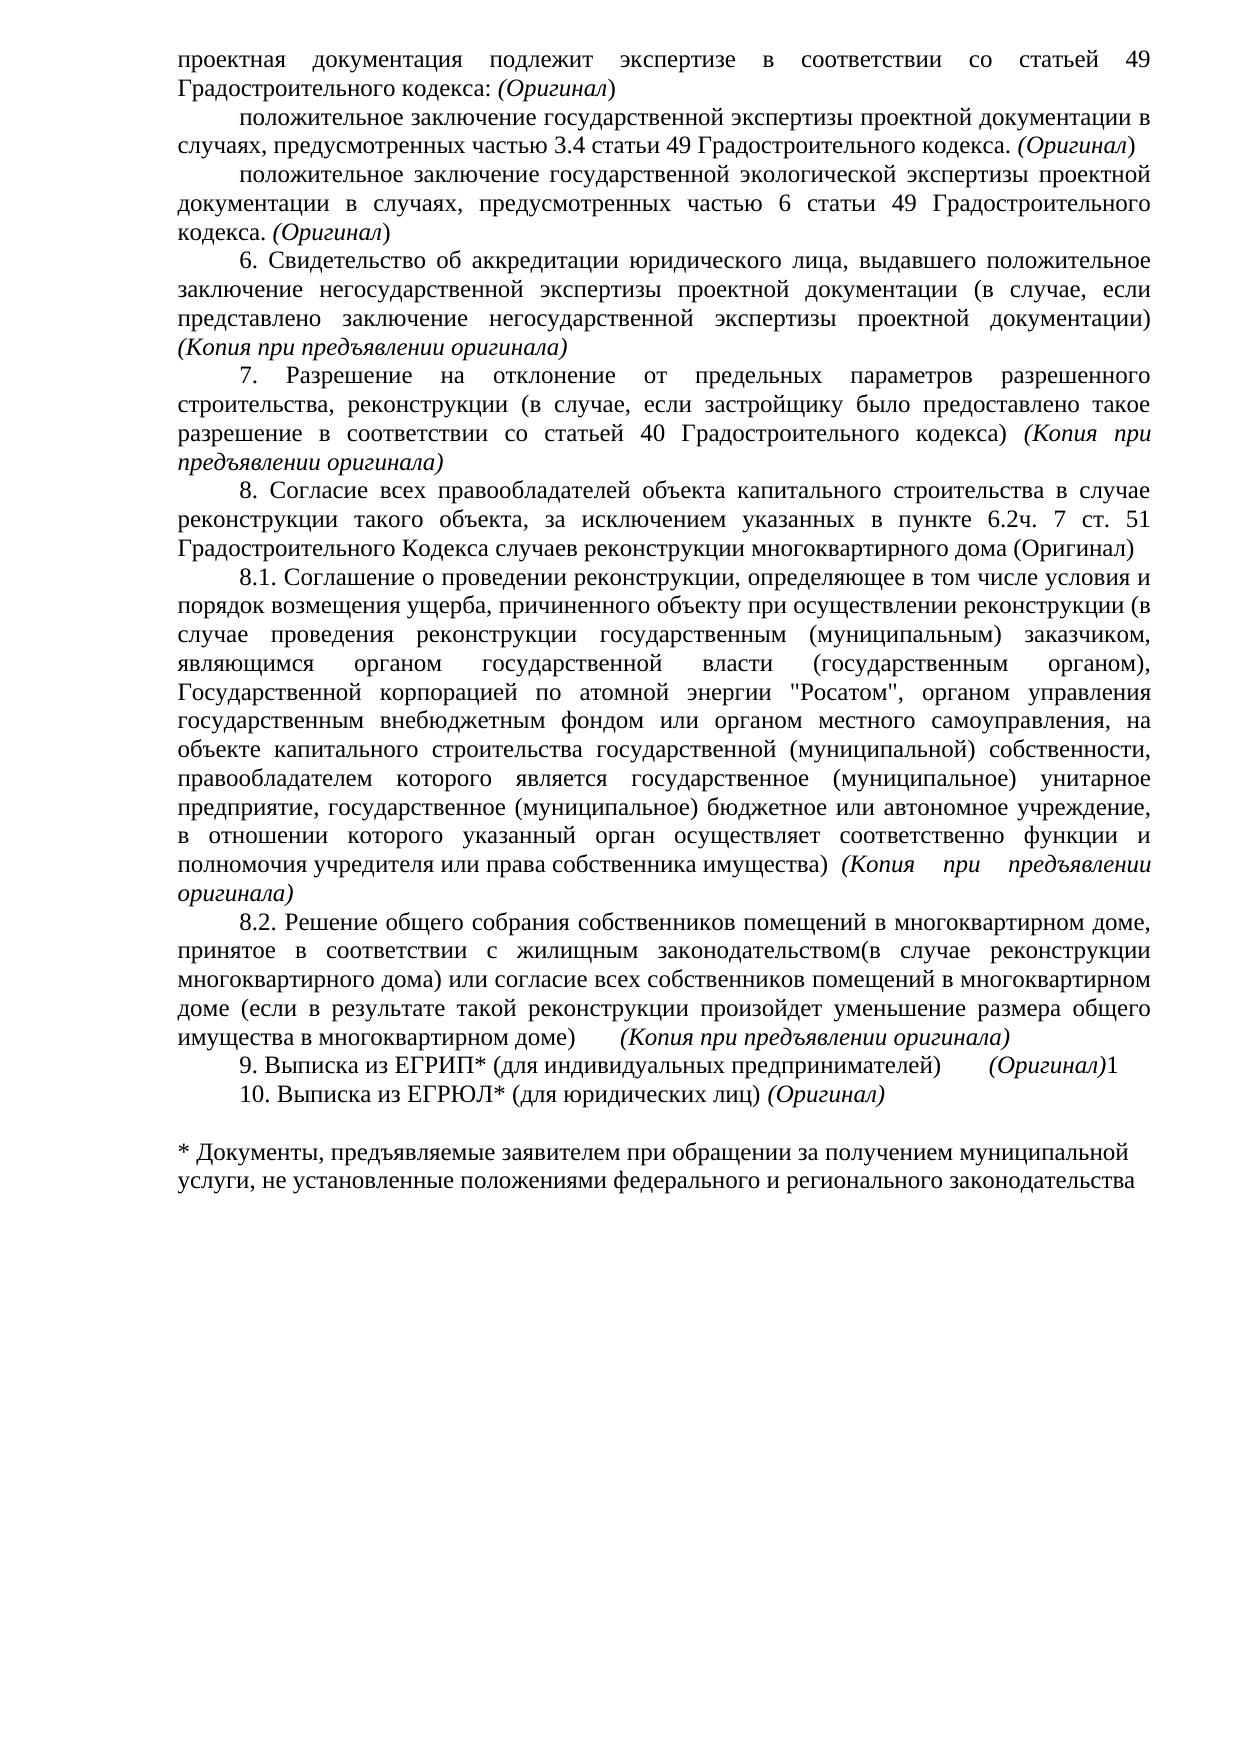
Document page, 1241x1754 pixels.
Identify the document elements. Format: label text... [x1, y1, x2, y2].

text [177, 44, 1152, 102]
text * Документы, предъявляемые заявителем при обращении за получением муниципальной услуги, не установленные положениями федерального и регионального законодательства [177, 1137, 1152, 1194]
text 7. Разрешение на отклонение от предельных параметров разрешенного строительства, реконструкции (в случае, если застройщику было предоставлено такое разрешение в соответствии со статьей 40 Градостроительного кодекса) (Копия при предъявлении оригинала) [177, 361, 1152, 476]
text 9. Выписка из ЕГРИП* (для индивидуальных предпринимателей) (Оригинал)1 [177, 1051, 1152, 1079]
text положительное заключение государственной экологической экспертизы проектной документации в случаях, предусмотренных частью 6 статьи 49 Градостроительного кодекса. (Оригинал) [177, 159, 1152, 246]
text 8. Согласие всех правообладателей объекта капитального строительства в случае реконструкции такого объекта, за исключением указанных в пункте 6.2ч. 7 ст. 51 Градостроительного Кодекса случаев реконструкции многоквартирного дома (Оригинал) [177, 476, 1152, 562]
text положительное заключение государственной экспертизы проектной документации в случаях, предусмотренных частью 3.4 статьи 49 Градостроительного кодекса. (Оригинал) [177, 102, 1152, 159]
text 10. Выписка из ЕГРЮЛ* (для юридических лиц) (Оригинал) [177, 1079, 1152, 1108]
text 8.2. Решение общего собрания собственников помещений в многоквартирном доме, принятое в соответствии с жилищным законодательством(в случае реконструкции многоквартирного дома) или согласие всех собственников помещений в многоквартирном доме (если в результате такой реконструкции произойдет уменьшение размера общего имущества в многоквартирном доме) (Копия при предъявлении оригинала) [177, 907, 1152, 1051]
text 8.1. Соглашение о проведении реконструкции, определяющее в том числе условия и порядок возмещения ущерба, причиненного объекту при осуществлении реконструкции (в случае проведения реконструкции государственным (муниципальным) заказчиком, являющимся органом государственной власти (государственным органом), Государственной корпорацией по атомной энергии "Росатом", органом управления государственным внебюджетным фондом или органом местного самоуправления, на объекте капитального строительства государственной (муниципальной) собственности, правообладателем которого является государственное (муниципальное) унитарное предприятие, государственное (муниципальное) бюджетное или автономное учреждение, в отношении которого указанный орган осуществляет соответственно функции и полномочия учредителя или права собственника имущества) (Копия при предъявлении оригинала) [177, 562, 1152, 907]
text 6. Свидетельство об аккредитации юридического лица, выдавшего положительное заключение негосударственной экспертизы проектной документации (в случае, если представлено заключение негосударственной экспертизы проектной документации) (Копия при предъявлении оригинала) [177, 246, 1152, 361]
